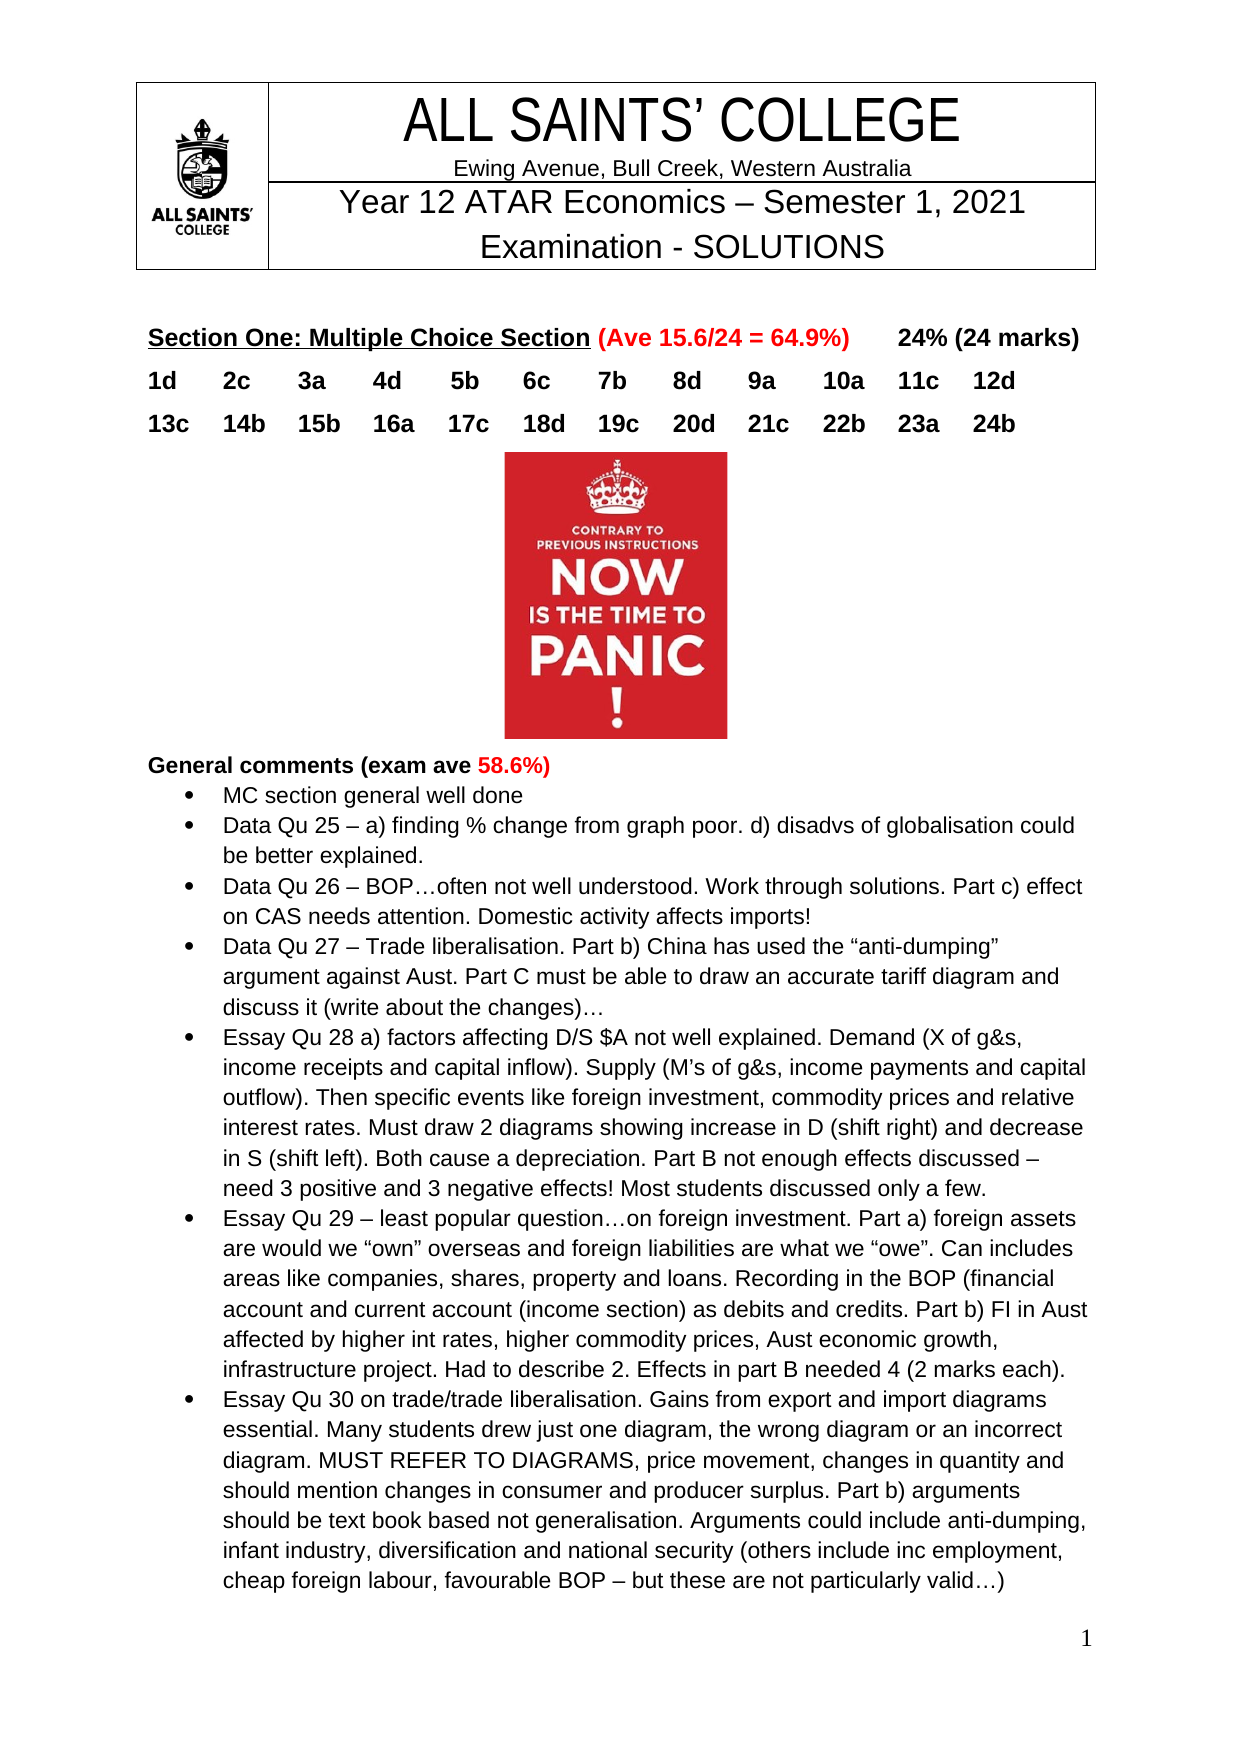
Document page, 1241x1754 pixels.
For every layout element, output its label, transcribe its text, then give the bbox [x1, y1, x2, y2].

text General comments (exam ave 58.6%) [148, 752, 1092, 778]
list Essay Qu 30 on trade/trade liberalisation. Gains from export and import diagrams essential. Many students drew just one diagram, the wrong diagram or an incorrect diagram. MUST REFER TO DIAGRAMS, price movement, changes in quantity and should mention changes in consumer and producer surplus. Part b) arguments should be text book based not generalisation. Arguments could include anti-dumping, infant industry, diversification and national security (others include inc employment, cheap foreign labour, favourable BOP – but these are not particularly valid…) [185, 1386, 1092, 1594]
list Essay Qu 29 – least popular question…on foreign investment. Part a) foreign assets are would we “own” overseas and foreign liabilities are what we “owe”. Can includes areas like companies, shares, property and loans. Recording in the BOP (financial account and current account (income section) as debits and credits. Part b) FI in Aust affected by higher int rates, higher commodity prices, Aust economic growth, infrastructure project. Had to describe 2. Effects in part B needed 4 (2 marks each). [185, 1205, 1092, 1382]
table_cell Year 12 ATAR Economics – Semester 1, 2021 Examination - SOLUTIONS [269, 183, 1095, 269]
list Data Qu 26 – BOP…often not well understood. Work through solutions. Part c) effect on CAS needs attention. Domestic activity affects imports! [185, 873, 1092, 929]
list Data Qu 27 – Trade liberalisation. Part b) China has used the “anti-dumping” argument against Aust. Part C must be able to draw an accurate tariff diagram and discuss it (write about the changes)… [185, 933, 1092, 1020]
table_header [137, 83, 268, 269]
list Essay Qu 28 a) factors affecting D/S $A not well explained. Demand (X of g&s, income receipts and capital inflow). Supply (M’s of g&s, income payments and capital outflow). Then specific events like foreign investment, commodity prices and relative interest rates. Must draw 2 diagrams showing increase in D (shift right) and decrease in S (shift left). Both cause a depreciation. Part B not enough effects discussed – need 3 positive and 3 negative effects! Most students discussed only a few. [185, 1024, 1092, 1201]
picture [147, 116, 257, 236]
list Data Qu 25 – a) finding % change from graph poor. d) disadvs of globalisation could be better explained. [185, 812, 1092, 869]
text Section One: Multiple Choice Section (Ave 15.6/24 = 64.9%) 24% (24 marks) [148, 323, 1092, 351]
text 13c 14b 15b 16a 17c 18d 19c 20d 21c 22b 23a 24b [148, 409, 1092, 438]
text 1d 2c 3a 4d 5b 6c 7b 8d 9a 10a 11c 12d [148, 366, 1092, 394]
picture [504, 452, 728, 739]
list MC section general well done [185, 782, 1092, 808]
table_header ALL SAINTS’ COLLEGE [269, 83, 1095, 181]
